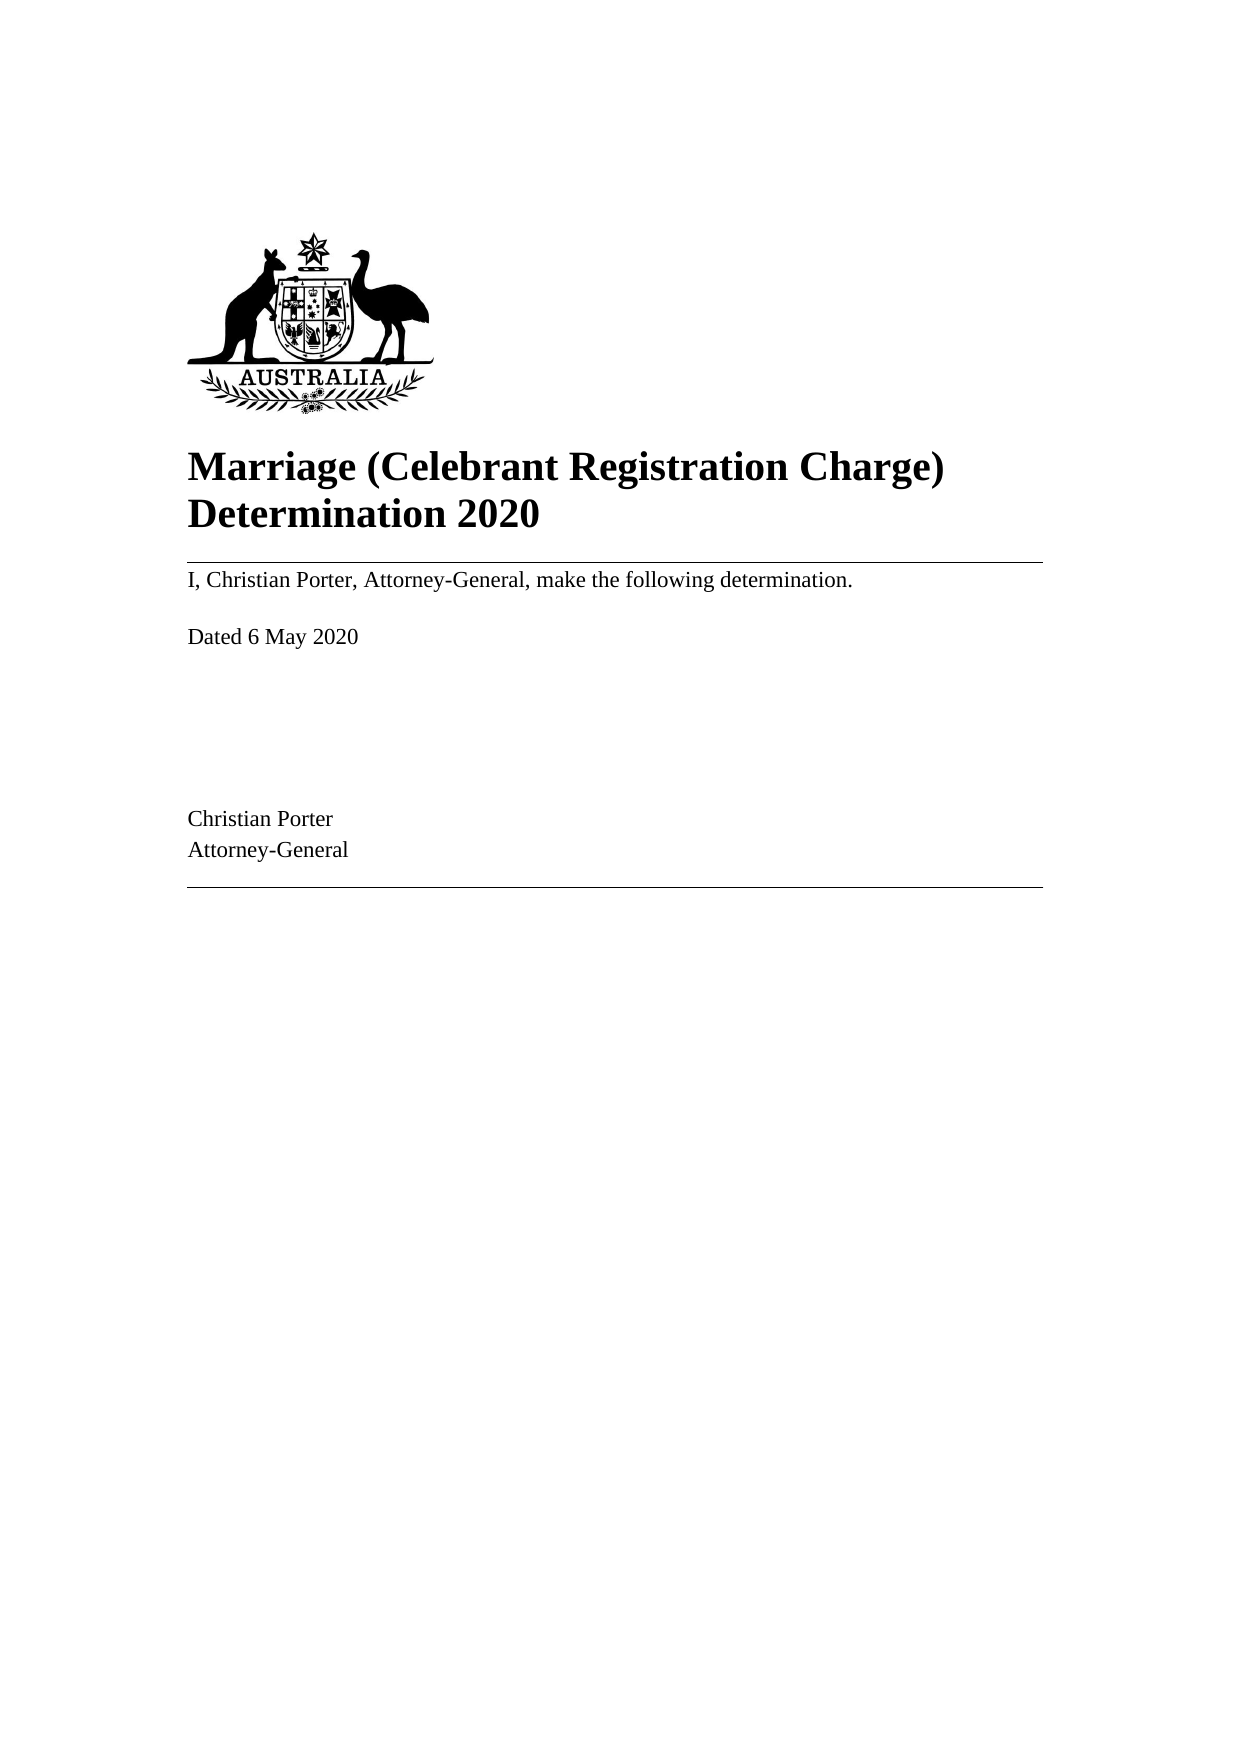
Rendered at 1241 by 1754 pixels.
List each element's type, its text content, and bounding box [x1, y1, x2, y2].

text Christian Porter [187, 800, 1012, 831]
picture [187, 232, 434, 414]
text Marriage (Celebrant Registration Charge) Determination 2020 [187, 441, 1053, 537]
text Dated 6 May 2020 [187, 623, 1012, 650]
text I, Christian Porter, Attorney-General, make the following determination. [187, 563, 1043, 592]
text Attorney-General [187, 831, 1043, 887]
